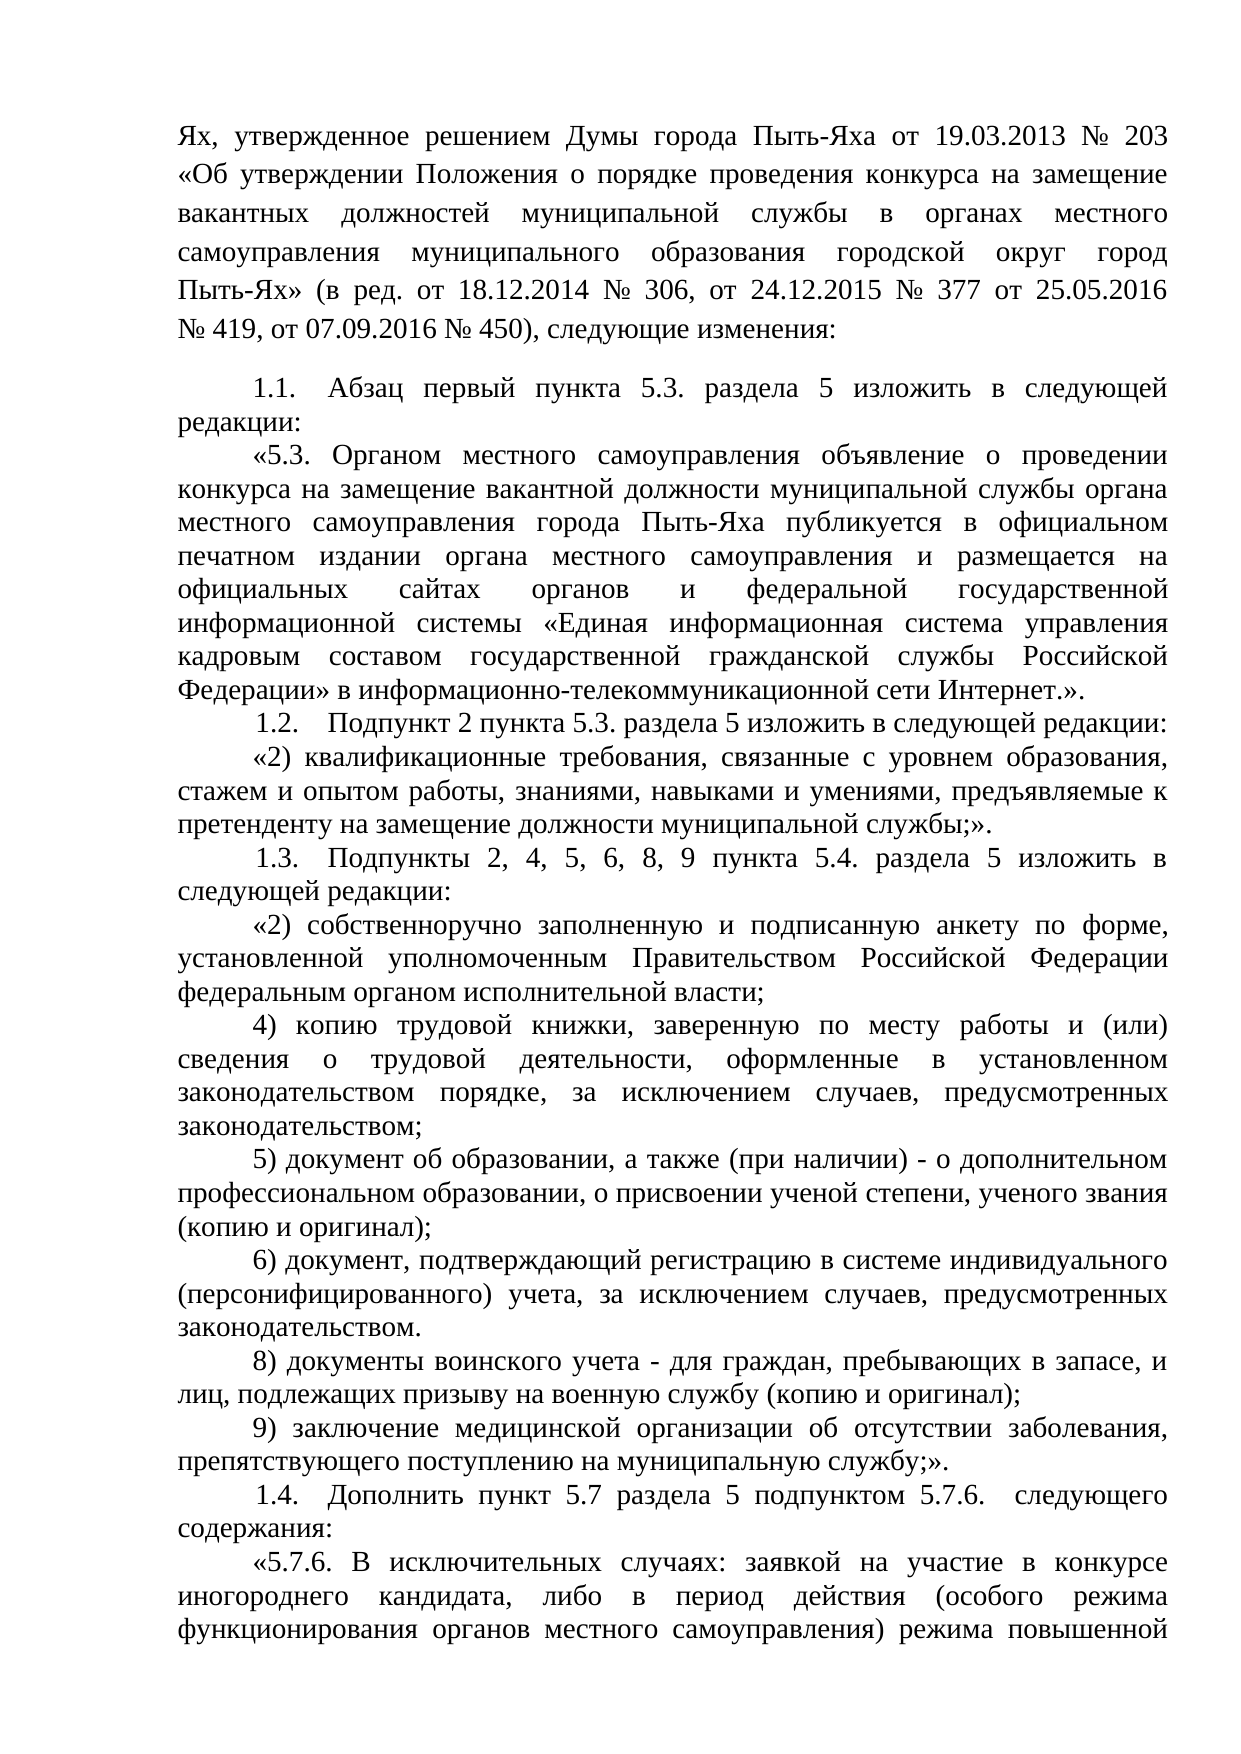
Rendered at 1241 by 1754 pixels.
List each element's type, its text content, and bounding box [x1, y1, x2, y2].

text «5.3. Органом местного самоуправления объявление о проведении конкурса на замещение вакантной должности муниципальной службы органа местного самоуправления города Пыть-Яха публикуется в официальном печатном издании органа местного самоуправления и размещается на официальных сайтах органов и федеральной государственной информационной системы «Единая информационная система управления кадровым составом государственной гражданской службы Российской Федерации» в информационно-телекоммуникационной сети Интернет.». [177, 437, 1169, 706]
text 9) заключение медицинской организации об отсутствии заболевания, препятствующего поступлению на муниципальную службу;». [177, 1410, 1169, 1477]
text 6) документ, подтверждающий регистрацию в системе индивидуального (персонифицированного) учета, за исключением случаев, предусмотренных законодательством. [177, 1242, 1169, 1343]
text 4) копию трудовой книжки, заверенную по месту работы и (или) сведения о трудовой деятельности, оформленные в установленном законодательством порядке, за исключением случаев, предусмотренных законодательством; [177, 1007, 1169, 1142]
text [177, 1544, 1169, 1645]
text 1.1. Абзац первый пункта 5.3. раздела 5 изложить в следующей редакции: [177, 370, 1169, 437]
text «2) собственноручно заполненную и подписанную анкету по форме, установленной уполномоченным Правительством Российской Федерации федеральным органом исполнительной власти; [177, 907, 1169, 1007]
text «2) квалификационные требования, связанные с уровнем образования, стажем и опытом работы, знаниями, навыками и умениями, предъявляемые к претенденту на замещение должности муниципальной службы;». [177, 739, 1169, 840]
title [177, 118, 1169, 344]
text 1.4. Дополнить пункт 5.7 раздела 5 подпунктом 5.7.6. следующего содержания: [177, 1477, 1169, 1544]
text 1.3. Подпункты 2, 4, 5, 6, 8, 9 пункта 5.4. раздела 5 изложить в следующей редакции: [177, 840, 1169, 907]
text 5) документ об образовании, а также (при наличии) - о дополнительном профессиональном образовании, о присвоении ученой степени, ученого звания (копию и оригинал); [177, 1142, 1169, 1242]
text 8) документы воинского учета - для граждан, пребывающих в запасе, и лиц, подлежащих призыву на военную службу (копию и оригинал); [177, 1343, 1169, 1410]
text 1.2. Подпункт 2 пункта 5.3. раздела 5 изложить в следующей редакции: [177, 706, 1169, 739]
